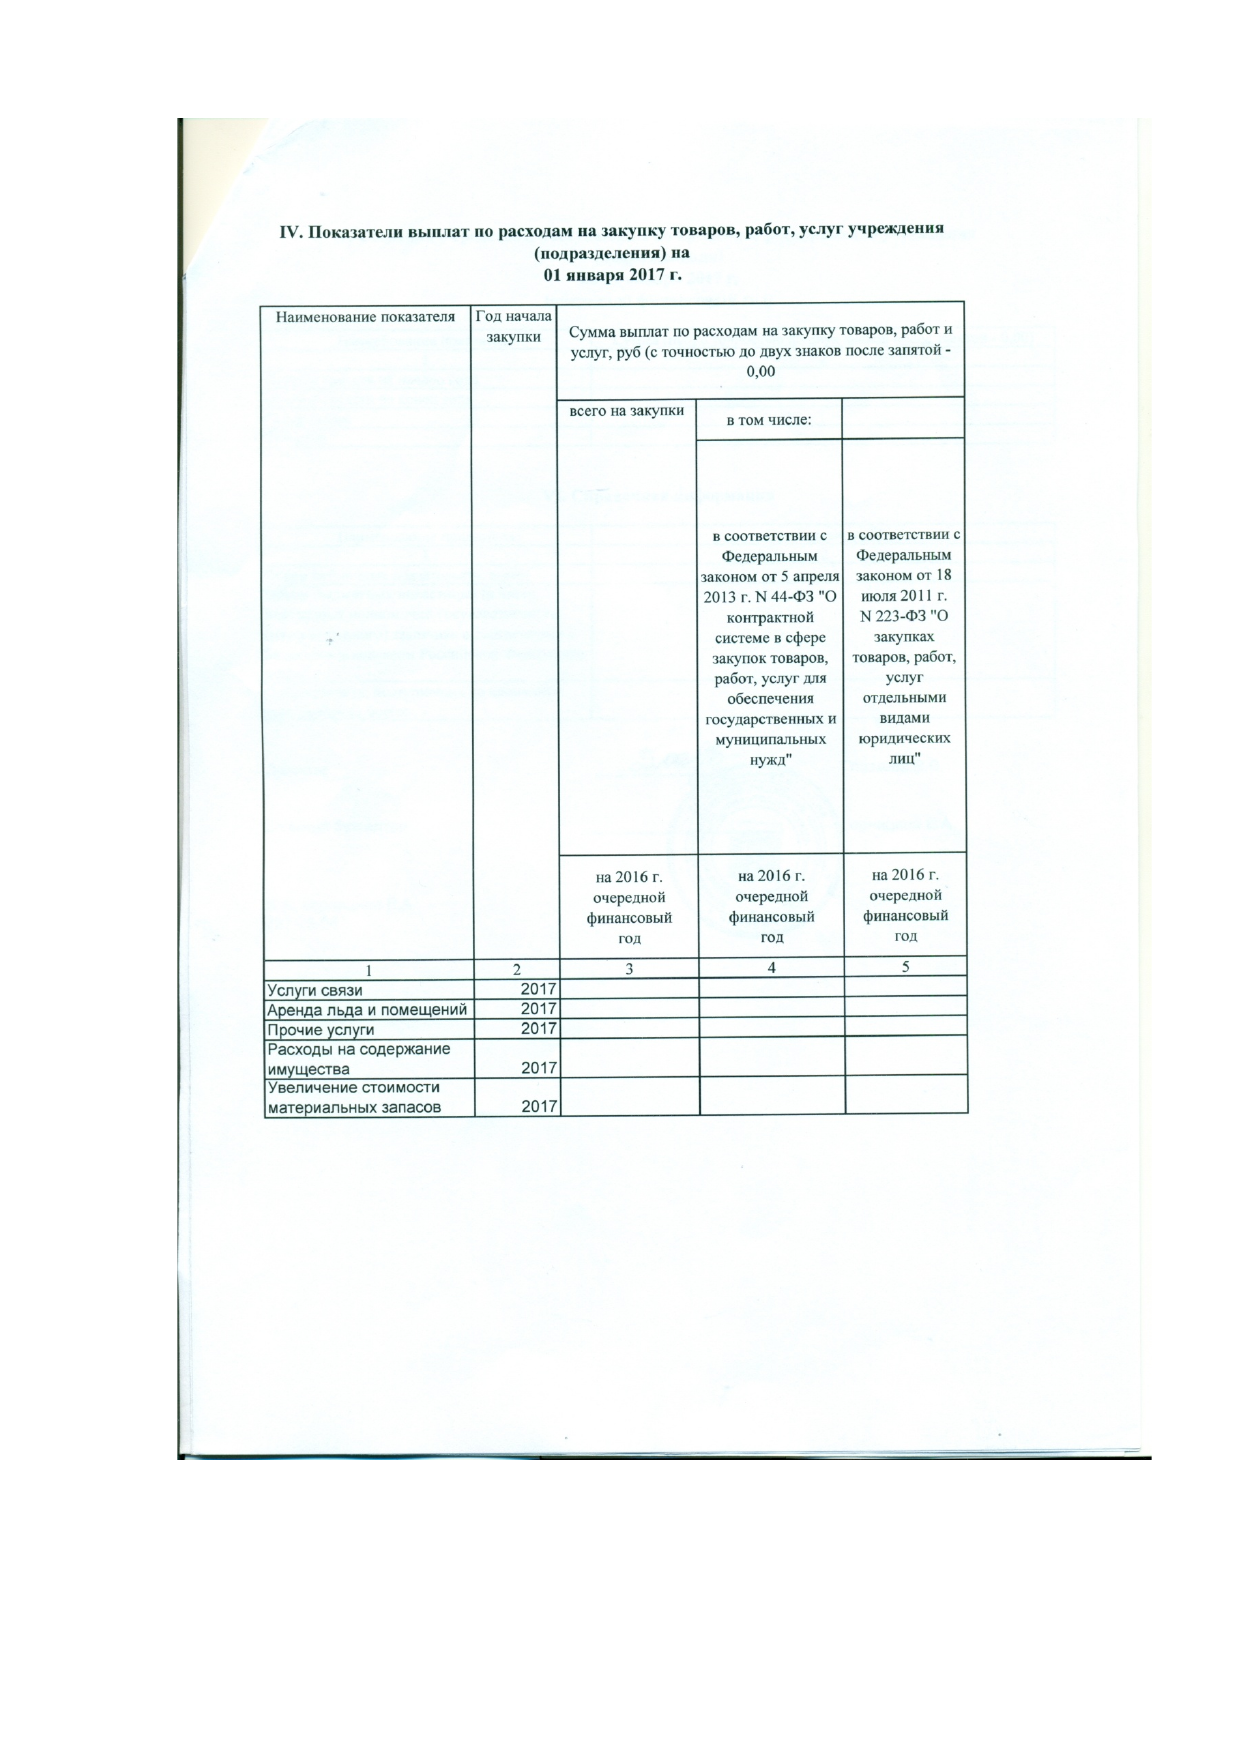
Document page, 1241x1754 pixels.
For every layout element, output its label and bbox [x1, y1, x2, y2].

picture [177, 118, 1152, 1460]
